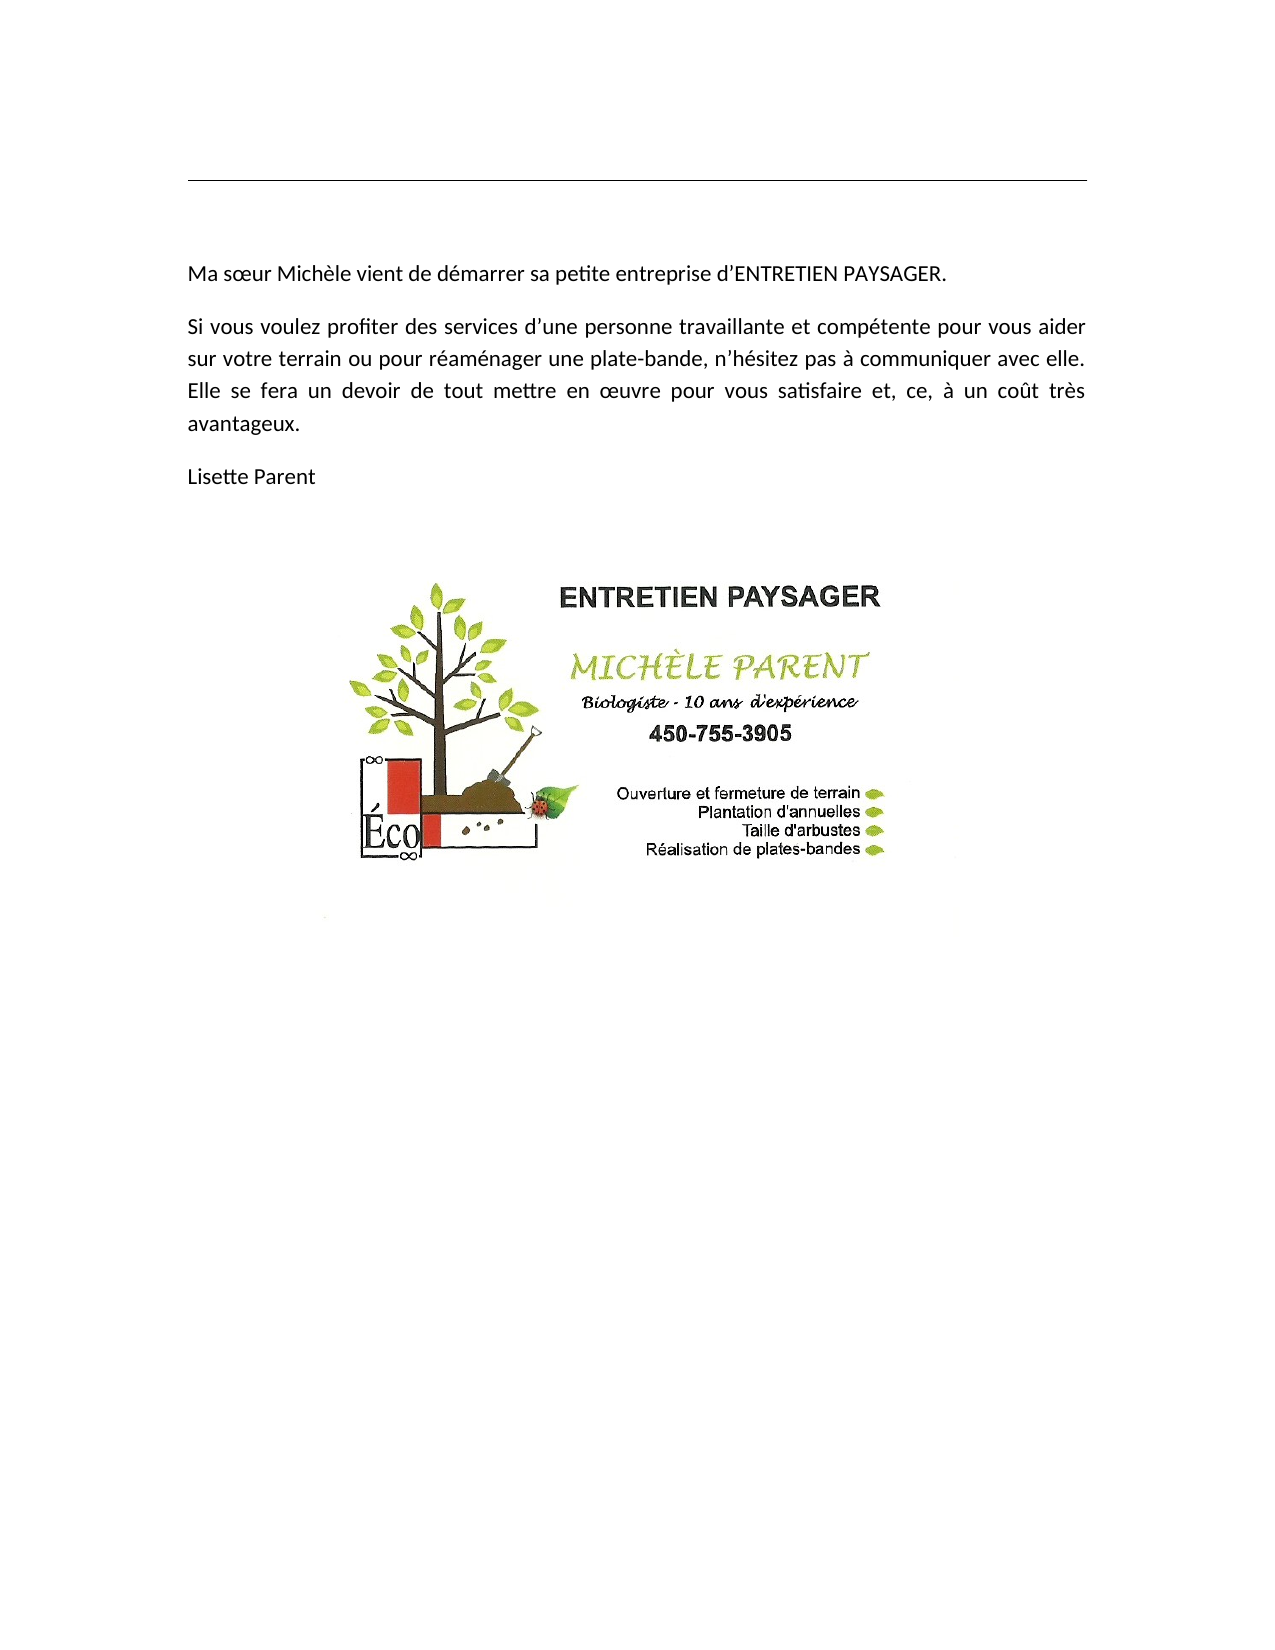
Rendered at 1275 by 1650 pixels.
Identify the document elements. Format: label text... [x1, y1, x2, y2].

text Si vous voulez profiter des services d’une personne travaillante et compétente pour vous aider sur votre terrain ou pour réaménager une plate-bande, n’hésitez pas à communiquer avec elle. Elle se fera un devoir de tout mettre en œuvre pour vous satisfaire et, ce, à un coût très avantageux. [187, 312, 1087, 437]
text Lisette Parent [187, 462, 1087, 490]
text Ma sœur Michèle vient de démarrer sa petite entreprise d’ENTRETIEN PAYSAGER. [187, 259, 1087, 287]
picture [315, 567, 960, 937]
